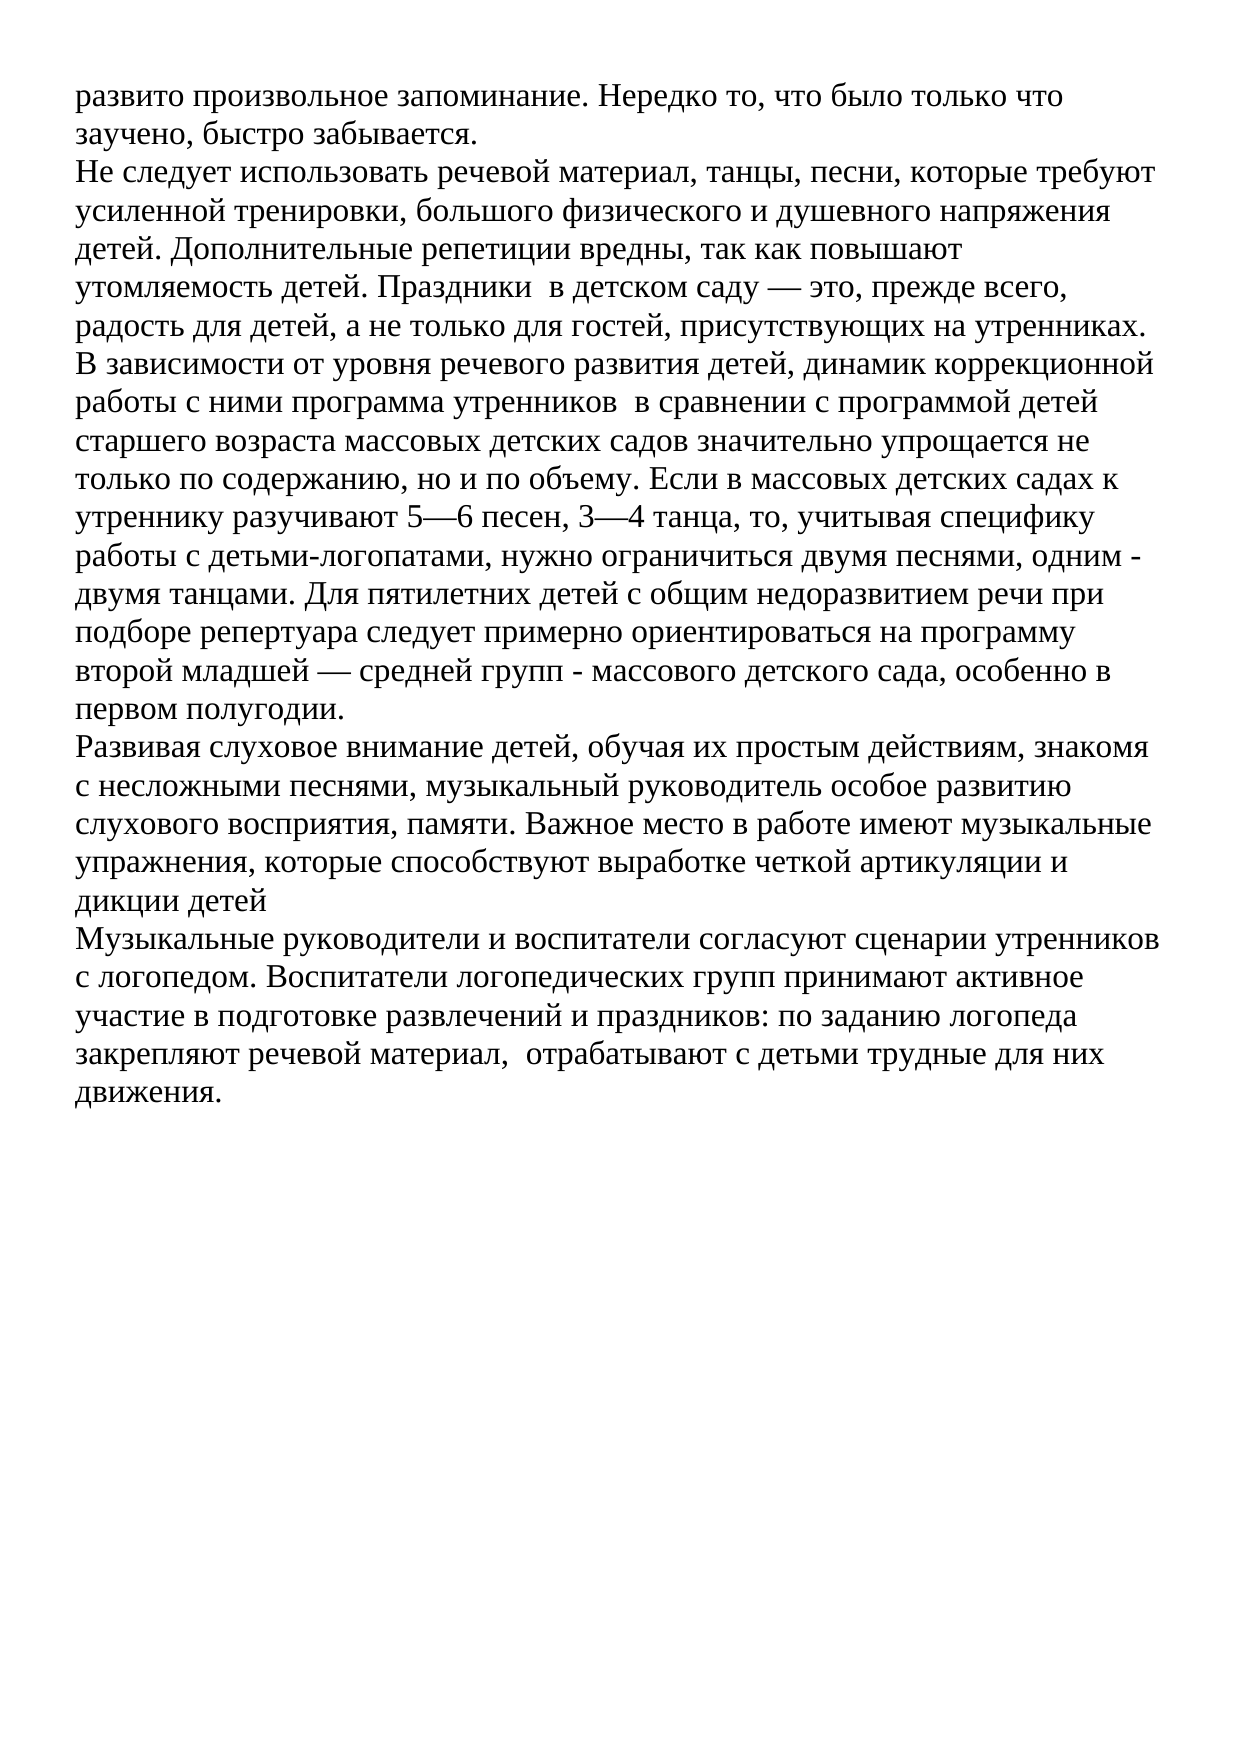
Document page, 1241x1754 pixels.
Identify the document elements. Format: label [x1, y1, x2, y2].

text [75, 75, 1165, 1110]
